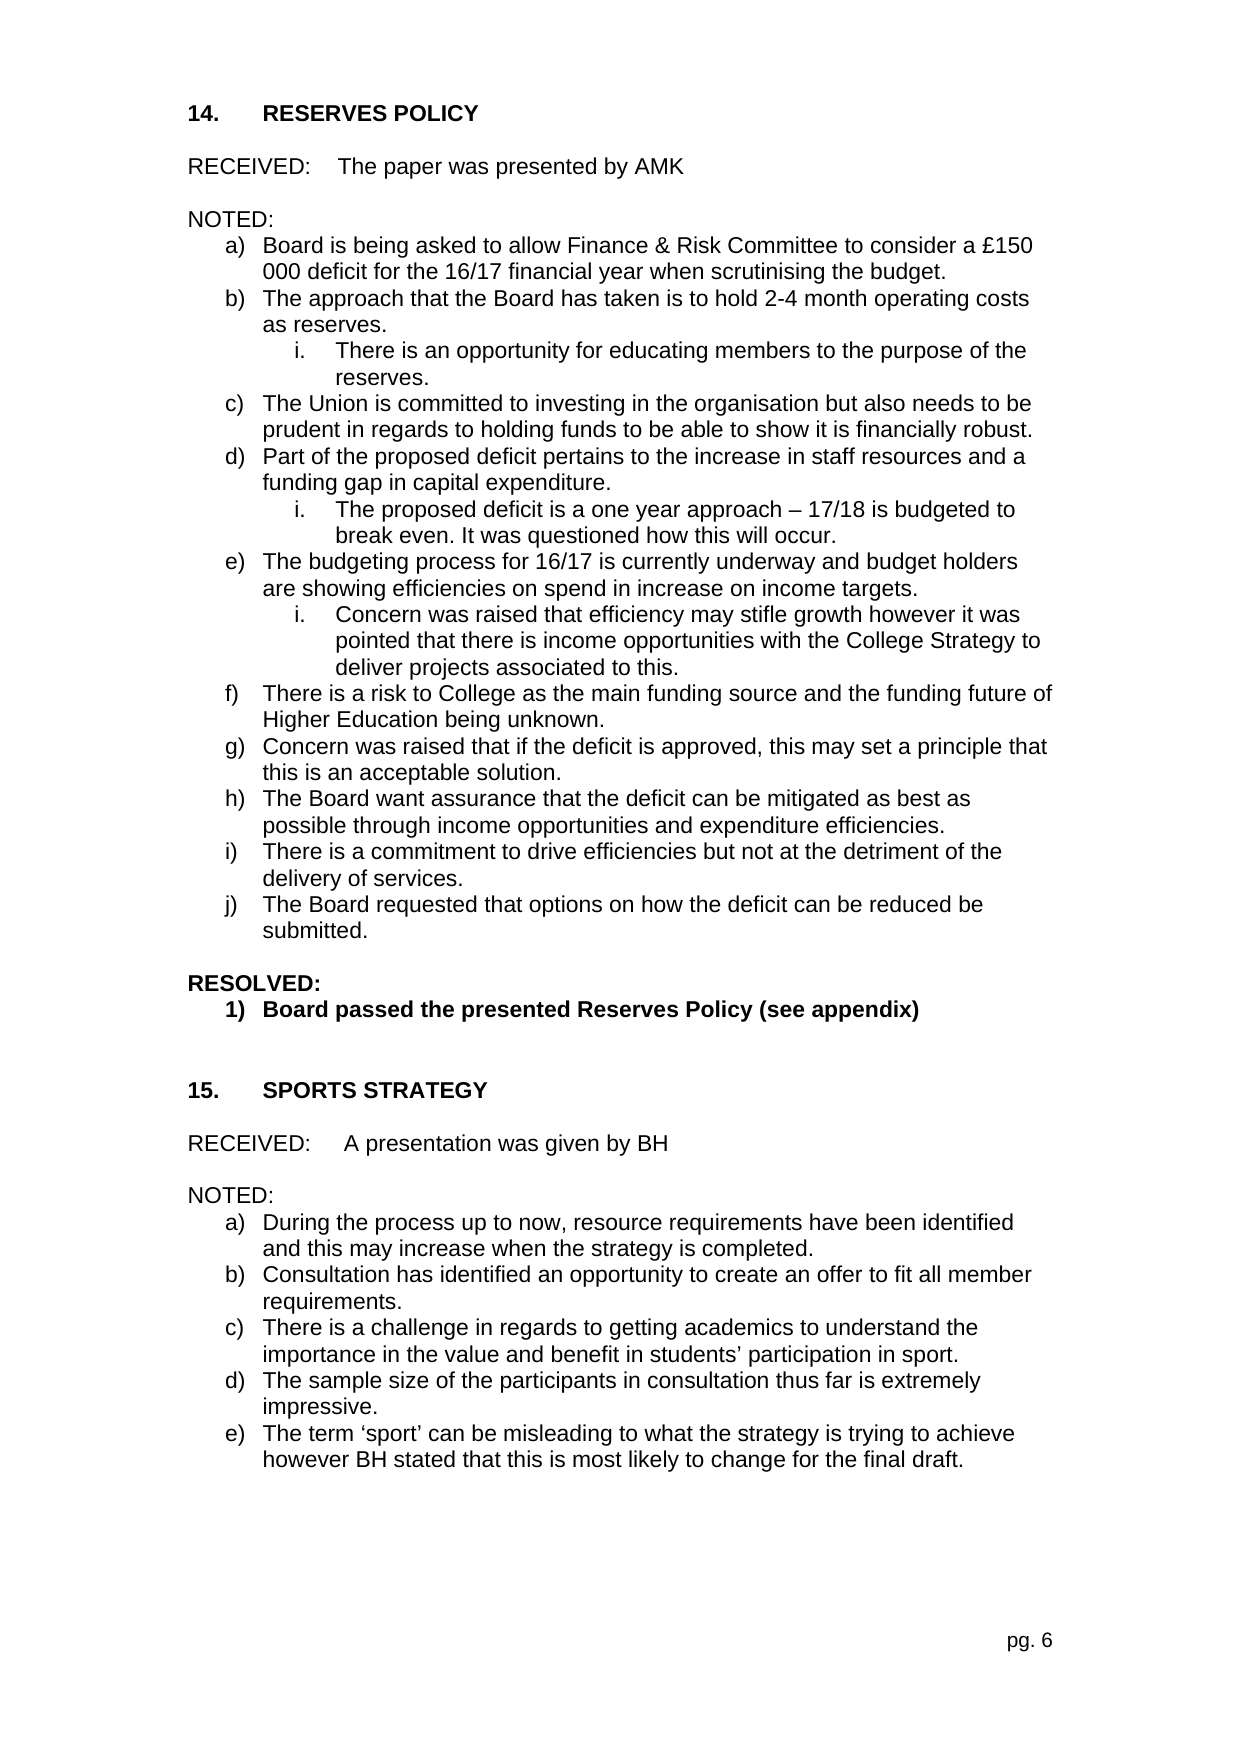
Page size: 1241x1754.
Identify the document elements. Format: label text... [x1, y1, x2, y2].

list During the process up to now, resource requirements have been identified and this may increase when the strategy is completed. [225, 1209, 1053, 1261]
list Concern was raised that efficiency may stifle growth however it was pointed that there is income opportunities with the College Strategy to deliver projects associated to this. [306, 601, 1053, 680]
list Concern was raised that if the deficit is approved, this may set a principle that this is an acceptable solution. [225, 733, 1053, 785]
list The Union is committed to investing in the organisation but also needs to be prudent in regards to holding funds to be able to show it is financially robust. [225, 390, 1053, 443]
list There is a commitment to drive efficiencies but not at the detriment of the delivery of services. [225, 838, 1053, 891]
list The Board requested that options on how the deficit can be reduced be submitted. [225, 891, 1053, 943]
text NOTED: [187, 206, 1053, 232]
text RECEIVED: A presentation was given by BH [187, 1130, 1053, 1156]
list There is a risk to College as the main funding source and the funding future of Higher Education being unknown. [225, 680, 1053, 733]
text RESOLVED: [187, 970, 1053, 996]
list Board is being asked to allow Finance & Risk Committee to consider a £150 000 deficit for the 16/17 financial year when scrutinising the budget. [225, 232, 1053, 285]
list Board passed the presented Reserves Policy (see appendix) [225, 996, 1053, 1023]
list The term ‘sport’ can be misleading to what the strategy is trying to achieve however BH stated that this is most likely to change for the final draft. [225, 1419, 1053, 1472]
list The sample size of the participants in consultation thus far is extremely impressive. [225, 1367, 1053, 1419]
list There is an opportunity for educating members to the purpose of the reserves. [306, 337, 1053, 390]
text RECEIVED: The paper was presented by AMK [187, 153, 1053, 179]
list Consultation has identified an opportunity to create an offer to fit all member requirements. [225, 1261, 1053, 1314]
list Part of the proposed deficit pertains to the increase in staff resources and a funding gap in capital expenditure. [225, 443, 1053, 496]
list There is a challenge in regards to getting academics to understand the importance in the value and benefit in students’ participation in sport. [225, 1314, 1053, 1367]
text NOTED: [187, 1182, 1053, 1209]
list The approach that the Board has taken is to hold 2-4 month operating costs as reserves. [225, 285, 1053, 337]
list The proposed deficit is a one year approach – 17/18 is budgeted to break even. It was questioned how this will occur. [306, 496, 1053, 548]
list The budgeting process for 16/17 is currently underway and budget holders are showing efficiencies on spend in increase on income targets. [225, 548, 1053, 601]
list RESERVES POLICY [187, 100, 1053, 127]
list The Board want assurance that the deficit can be mitigated as best as possible through income opportunities and expenditure efficiencies. [225, 785, 1053, 838]
list SPORTS STRATEGY [187, 1077, 1053, 1103]
